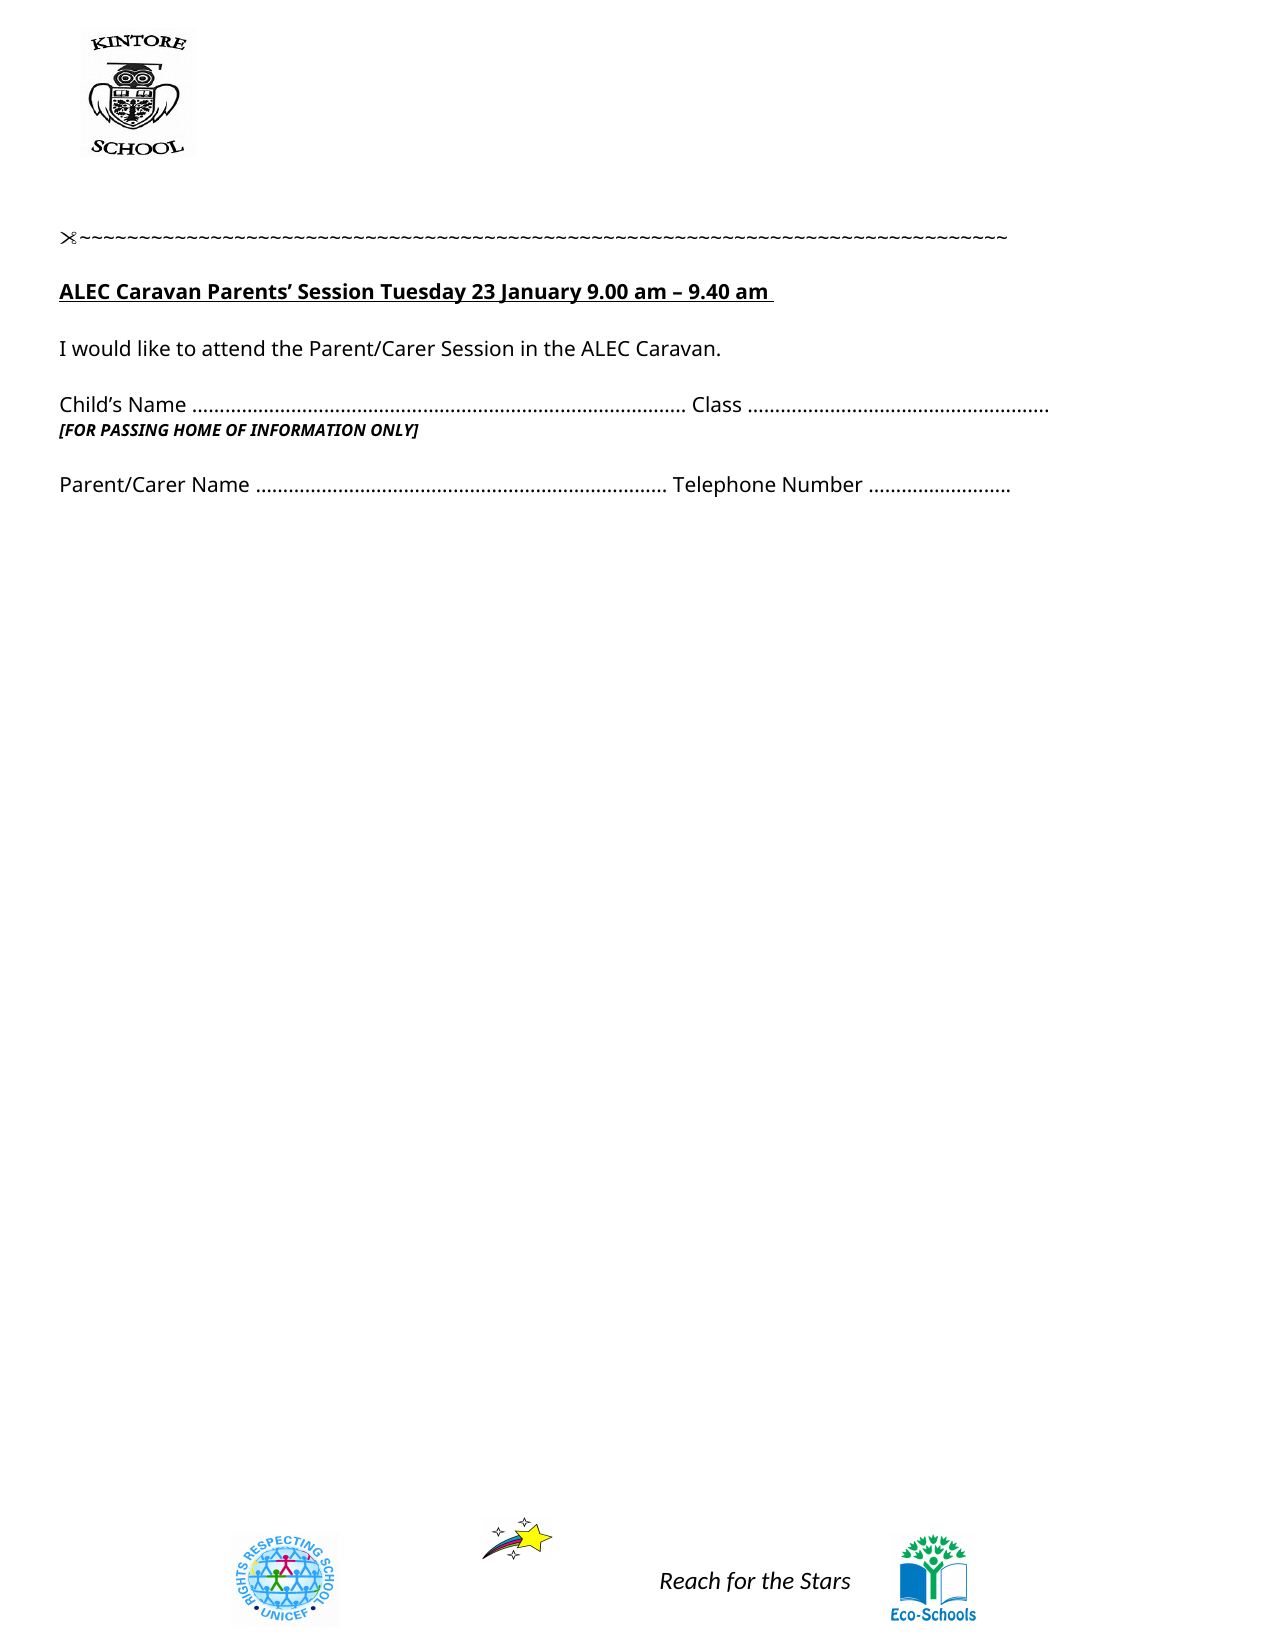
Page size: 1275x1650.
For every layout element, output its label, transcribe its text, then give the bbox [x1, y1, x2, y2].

text Child’s Name ………………………………………………………….………………….. Class ………………………………………………. [59, 391, 1216, 419]
text ALEC Caravan Parents’ Session Tuesday 23 January 9.00 am – 9.40 am [59, 277, 1216, 305]
text ~~~~~~~~~~~~~~~~~~~~~~~~~~~~~~~~~~~~~~~~~~~~~~~~~~~~~~~~~~~~~~~~~~~~~~~~~~~~~~ [59, 223, 1216, 252]
picture [890, 1533, 977, 1622]
text [FOR PASSING HOME OF INFORMATION ONLY] [59, 419, 1216, 442]
picture [231, 1531, 339, 1627]
text I would like to attend the Parent/Carer Session in the ALEC Caravan. [59, 334, 1216, 362]
text Parent/Carer Name ………………………………………………………………... Telephone Number …………………….. [59, 470, 1216, 498]
picture [79, 28, 196, 157]
